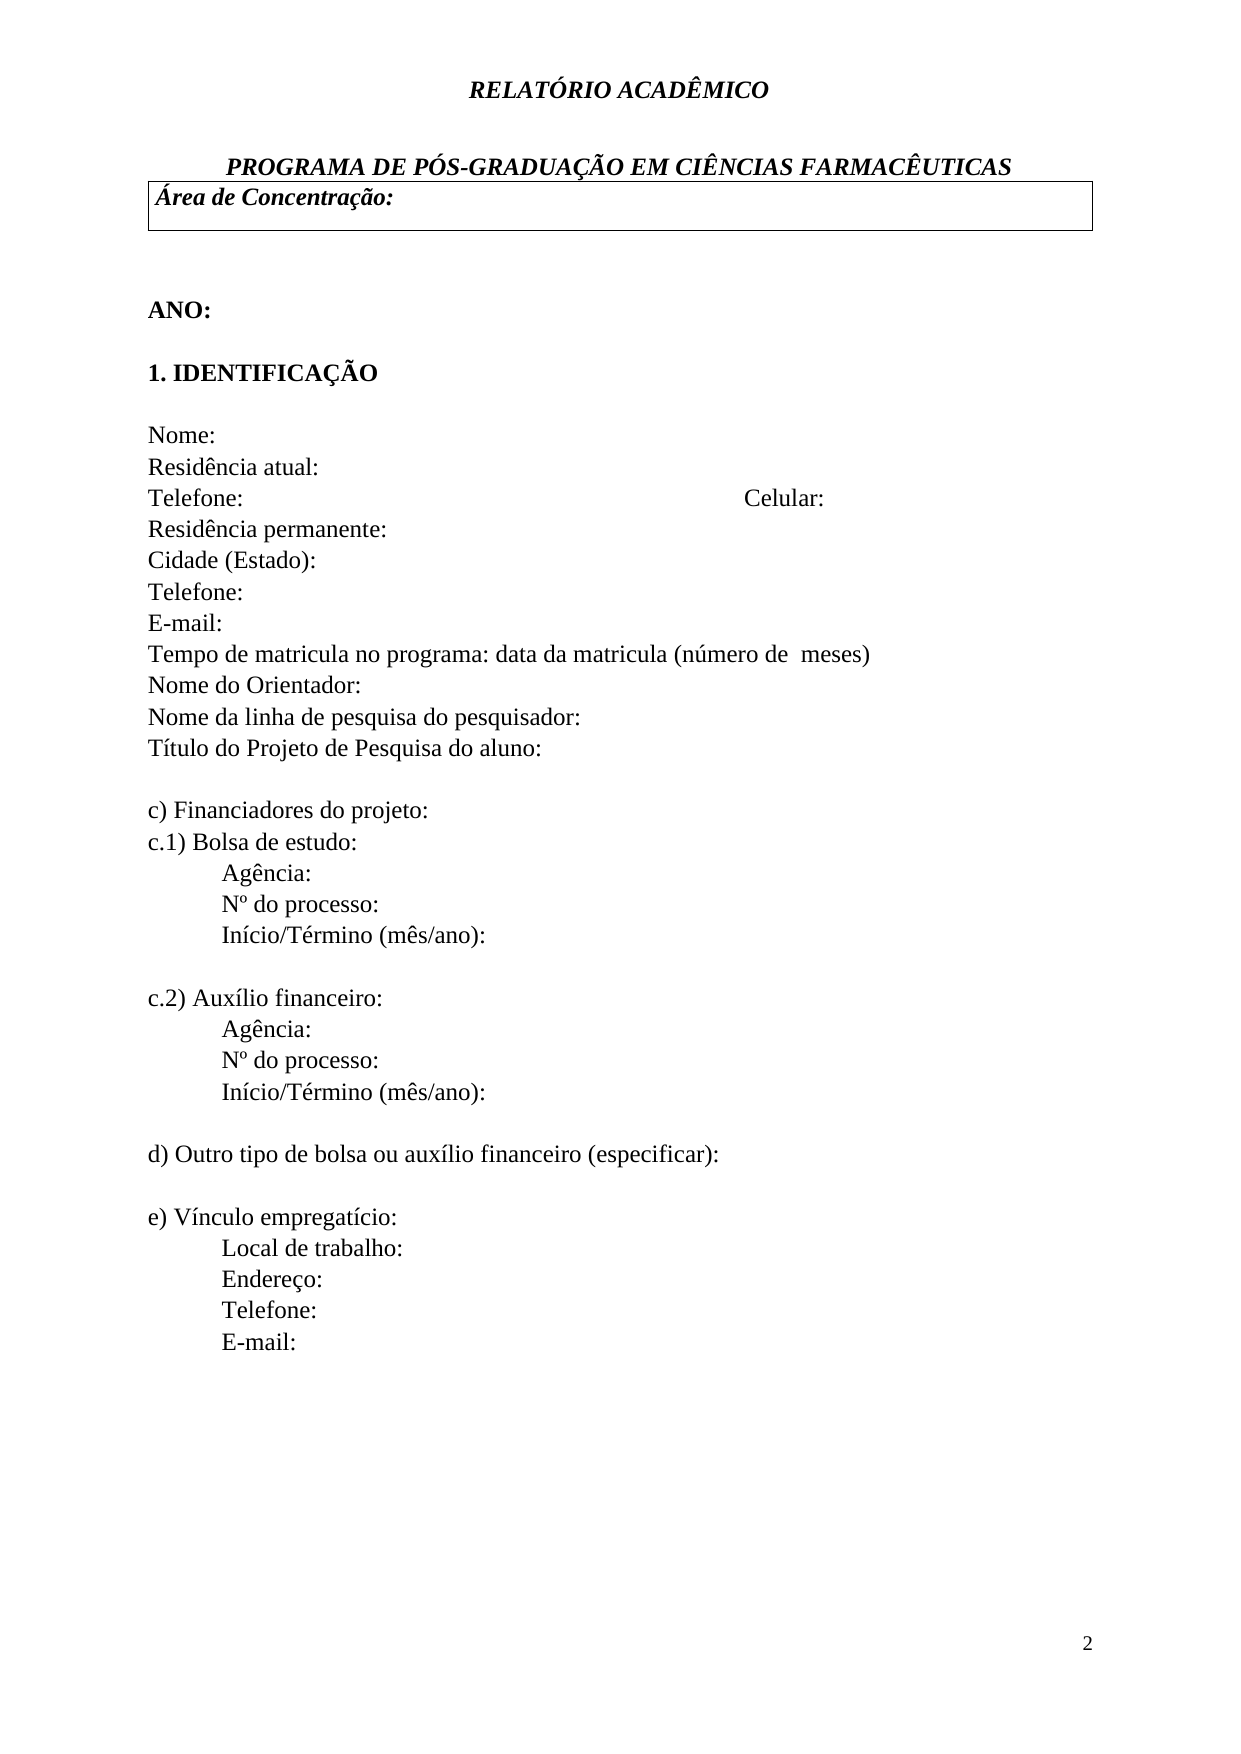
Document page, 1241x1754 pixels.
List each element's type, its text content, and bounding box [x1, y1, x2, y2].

text Local de trabalho: [221, 1231, 1122, 1262]
text Agência: [221, 1012, 1122, 1043]
text Agência: [221, 856, 1122, 887]
text Nome do Orientador: [148, 668, 1122, 699]
table_header [462, 182, 1092, 229]
table_header Área de Concentração: [149, 182, 462, 229]
text Tempo de matricula no programa: data da matricula (número de meses) [148, 637, 1122, 668]
text Telefone: [221, 1293, 1122, 1324]
text Nº do processo: [221, 1043, 1122, 1074]
text Nº do processo: [221, 887, 1122, 918]
text Residência atual: [148, 449, 1122, 481]
text ANO: [148, 293, 1092, 324]
text E-mail: [221, 1324, 1122, 1356]
text c) Financiadores do projeto: [148, 793, 1122, 824]
text Telefone: Celular: [148, 481, 1122, 512]
text E-mail: [148, 606, 1122, 637]
text Início/Término (mês/ano): [221, 1074, 1122, 1106]
text Cidade (Estado): [148, 543, 1122, 574]
text Endereço: [221, 1262, 1122, 1293]
text Nome: [148, 418, 1122, 449]
text Título do Projeto de Pesquisa do aluno: [148, 731, 1122, 762]
text Residência permanente: [148, 512, 1122, 543]
text Telefone: [148, 574, 1122, 606]
text PROGRAMA DE PÓS-GRADUAÇÃO EM CIÊNCIAS FARMACÊUTICAS [148, 149, 1092, 181]
text 1. IDENTIFICAÇÃO [148, 356, 1092, 387]
text d) Outro tipo de bolsa ou auxílio financeiro (especificar): [148, 1137, 1122, 1168]
text c.1) Bolsa de estudo: [148, 824, 1122, 856]
text c.2) Auxílio financeiro: [148, 981, 1122, 1012]
text Início/Término (mês/ano): [221, 918, 1122, 949]
text Nome da linha de pesquisa do pesquisador: [148, 699, 1122, 731]
text e) Vínculo empregatício: [148, 1199, 1122, 1231]
